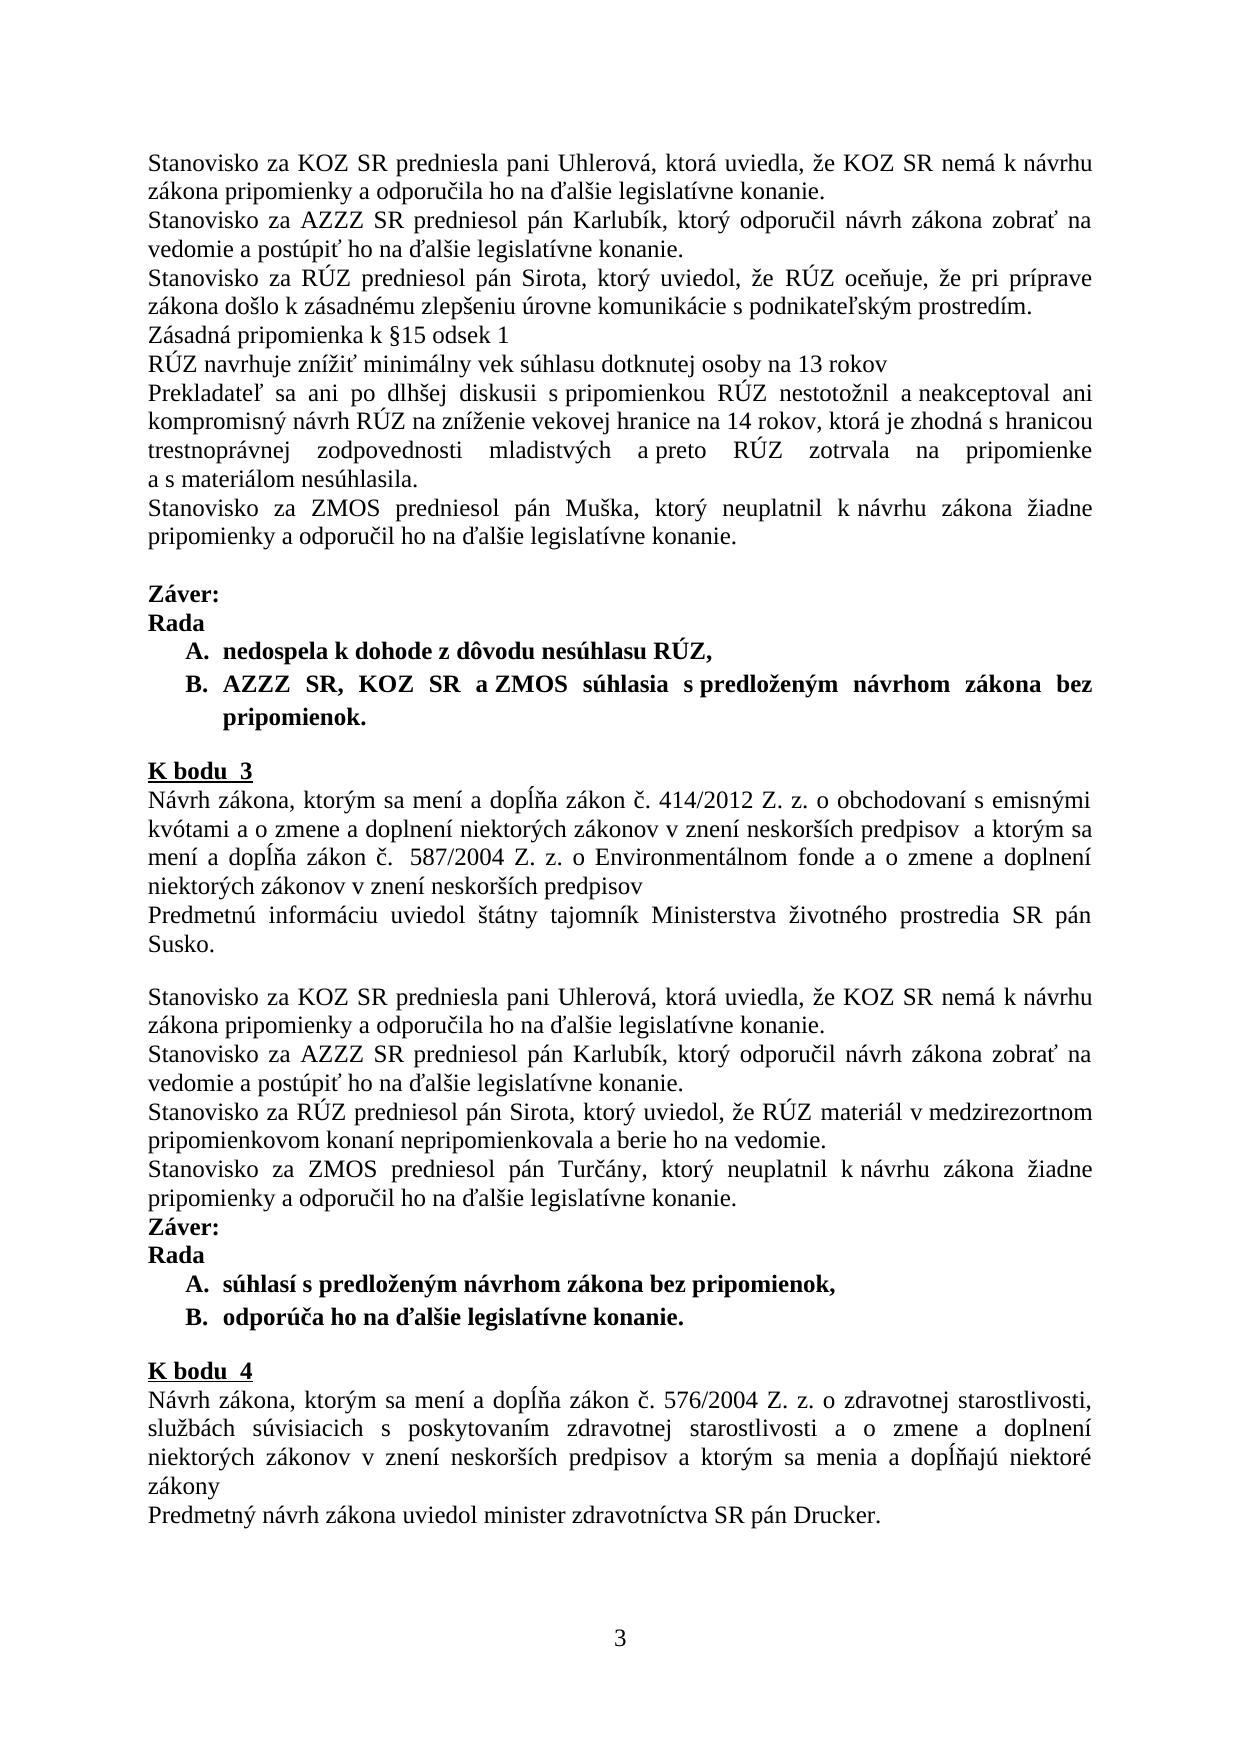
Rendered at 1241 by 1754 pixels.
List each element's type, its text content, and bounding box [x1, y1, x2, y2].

list Predmetnú informáciu uviedol štátny tajomník Ministerstva životného prostredia SR pán Susko. [148, 900, 1093, 957]
text RÚZ navrhuje znížiť minimálny vek súhlasu dotknutej osoby na 13 rokov [148, 349, 1093, 378]
text Zásadná pripomienka k §15 odsek 1 [148, 320, 1093, 349]
text Stanovisko za KOZ SR predniesla pani Uhlerová, ktorá uviedla, že KOZ SR nemá k návrhu zákona pripomienky a odporučila ho na ďalšie legislatívne konanie. [148, 982, 1093, 1039]
list súhlasí s predloženým návrhom zákona bez pripomienok, [185, 1269, 1093, 1298]
list nedospela k dohode z dôvodu nesúhlasu RÚZ, [185, 636, 1093, 665]
text Stanovisko za RÚZ predniesol pán Sirota, ktorý uviedol, že RÚZ materiál v medzirezortnom pripomienkovom konaní nepripomienkovala a berie ho na vedomie. [148, 1097, 1093, 1154]
text Návrh zákona, ktorým sa mení a dopĺňa zákon č. 414/2012 Z. z. o obchodovaní s emisnými kvótami a o zmene a doplnení niektorých zákonov v znení neskorších predpisov a ktorým sa mení a dopĺňa zákon č. 587/2004 Z. z. o Environmentálnom fonde a o zmene a doplnení niektorých zákonov v znení neskorších predpisov [148, 785, 1093, 900]
list Stanovisko za AZZZ SR predniesol pán Karlubík, ktorý odporučil návrh zákona zobrať na vedomie a postúpiť ho na ďalšie legislatívne konanie. [148, 1039, 1093, 1097]
text Prekladateľ sa ani po dlhšej diskusii s pripomienkou RÚZ nestotožnil a neakceptoval ani kompromisný návrh RÚZ na zníženie vekovej hranice na 14 rokov, ktorá je zhodná s hranicou trestnoprávnej zodpovednosti mladistvých a preto RÚZ zotrvala na pripomienke a s materiálom nesúhlasila. [148, 378, 1093, 493]
text Stanovisko za RÚZ predniesol pán Sirota, ktorý uviedol, že RÚZ oceňuje, že pri príprave zákona došlo k zásadnému zlepšeniu úrovne komunikácie s podnikateľským prostredím. [148, 263, 1093, 320]
text Stanovisko za ZMOS predniesol pán Muška, ktorý neuplatnil k návrhu zákona žiadne pripomienky a odporučil ho na ďalšie legislatívne konanie. [148, 493, 1093, 550]
list Záver: [148, 1212, 1093, 1240]
text K bodu 4 [148, 1356, 1093, 1385]
list odporúča ho na ďalšie legislatívne konanie. [185, 1302, 1093, 1331]
text Stanovisko za ZMOS predniesol pán Turčány, ktorý neuplatnil k návrhu zákona žiadne pripomienky a odporučil ho na ďalšie legislatívne konanie. [148, 1154, 1093, 1212]
list Stanovisko za AZZZ SR predniesol pán Karlubík, ktorý odporučil návrh zákona zobrať na vedomie a postúpiť ho na ďalšie legislatívne konanie. [148, 205, 1093, 263]
list AZZZ SR, KOZ SR a ZMOS súhlasia s predloženým návrhom zákona bez pripomienok. [185, 669, 1093, 731]
text K bodu 3 [148, 756, 1093, 785]
text Rada [148, 608, 1093, 636]
text Návrh zákona, ktorým sa mení a dopĺňa zákon č. 576/2004 Z. z. o zdravotnej starostlivosti, službách súvisiacich s poskytovaním zdravotnej starostlivosti a o zmene a doplnení niektorých zákonov v znení neskorších predpisov a ktorým sa menia a dopĺňajú niektoré zákony [148, 1385, 1093, 1500]
text Predmetný návrh zákona uviedol minister zdravotníctva SR pán Drucker. [148, 1500, 1093, 1528]
text Rada [148, 1240, 1093, 1269]
text Stanovisko za KOZ SR predniesla pani Uhlerová, ktorá uviedla, že KOZ SR nemá k návrhu zákona pripomienky a odporučila ho na ďalšie legislatívne konanie. [148, 148, 1093, 205]
list Záver: [148, 579, 1093, 608]
